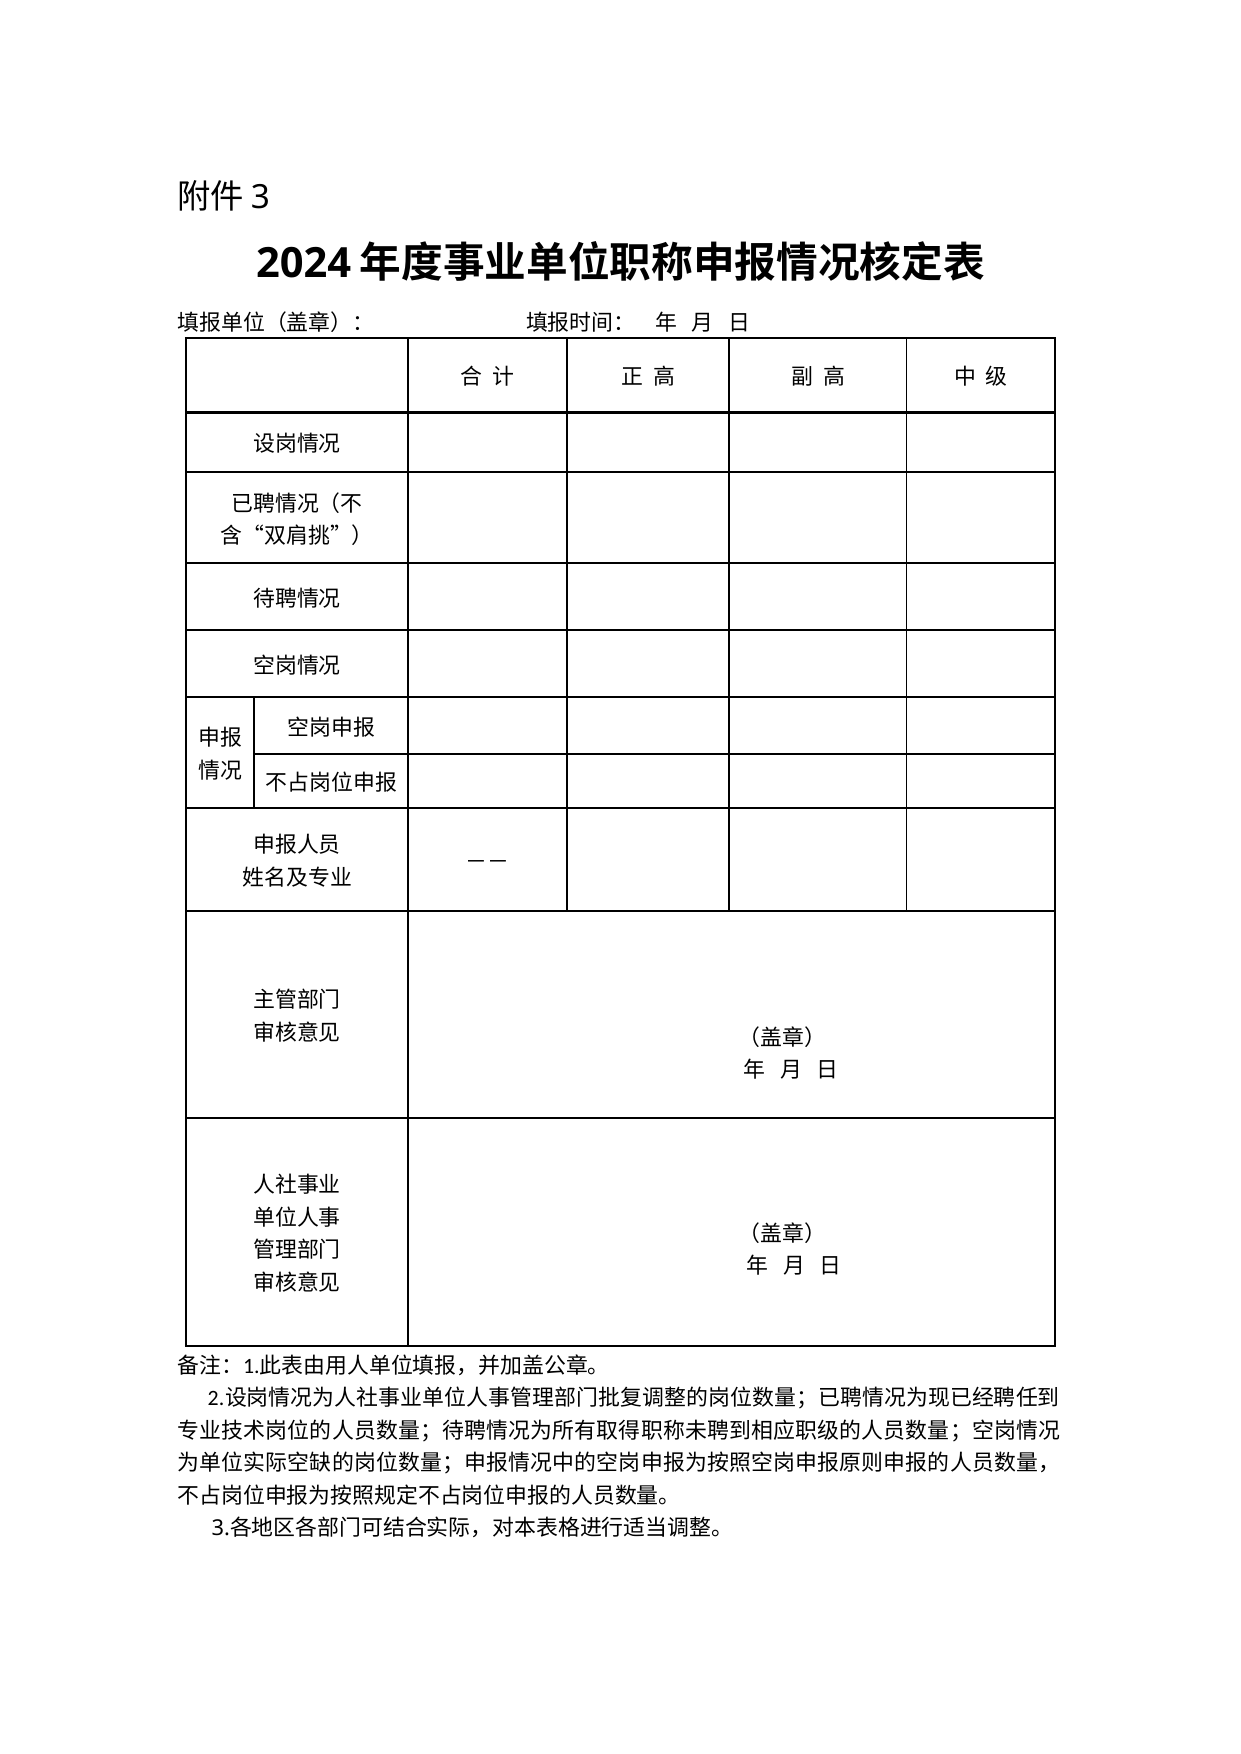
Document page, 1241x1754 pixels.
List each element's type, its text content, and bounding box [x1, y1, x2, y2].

table_cell 已聘情况（不 含“双肩挑”） [187, 473, 407, 562]
table_cell 不占岗位申报 [255, 755, 407, 807]
table_cell [409, 698, 566, 753]
table_cell [907, 698, 1054, 753]
table_cell [907, 755, 1054, 807]
table_header 正 高 [568, 339, 728, 411]
table_cell [409, 473, 566, 562]
table_cell 待聘情况 [187, 564, 407, 629]
table_header 副 高 [730, 339, 906, 411]
table_cell [730, 473, 906, 562]
table_cell 主管部门 审核意见 [187, 912, 407, 1117]
text 2.设岗情况为人社事业单位人事管理部门批复调整的岗位数量；已聘情况为现已经聘任到专业技术岗位的人员数量；待聘情况为所有取得职称未聘到相应职级的人员数量；空岗情况为单位实际空缺的岗位数量；申报情况中的空岗申报为按照空岗申报原则申报的人员数量，不占岗位申报为按照规定不占岗位申报的人员数量。 [177, 1380, 1063, 1510]
table_cell [907, 414, 1054, 471]
table_cell 空岗情况 [187, 631, 407, 696]
table_cell [409, 755, 566, 807]
text 2024年度事业单位职称申报情况核定表 [177, 227, 1063, 292]
table_cell [730, 564, 906, 629]
text 附件3 [177, 162, 1063, 227]
text 备注：1.此表由用人单位填报，并加盖公章。 [177, 1347, 1063, 1380]
table_cell [568, 698, 728, 753]
table_cell （盖章） 年 月 日 [409, 912, 1054, 1117]
table_cell [730, 809, 906, 910]
table_cell [568, 631, 728, 696]
table_cell （盖章） 年 月 日 [409, 1119, 1054, 1345]
table_cell [568, 755, 728, 807]
table_cell [568, 473, 728, 562]
table_cell 空岗申报 [255, 698, 407, 753]
table_cell [409, 414, 566, 471]
table_cell [568, 809, 728, 910]
table_cell [730, 698, 906, 753]
text 填报单位（盖章）： 填报时间： 年 月 日 [177, 304, 1063, 337]
table_cell [730, 631, 906, 696]
text 3.各地区各部门可结合实际，对本表格进行适当调整。 [177, 1510, 1063, 1542]
table_header 合 计 [409, 339, 566, 411]
table_cell [409, 564, 566, 629]
table_cell [730, 414, 906, 471]
table_cell [907, 473, 1054, 562]
table_cell [907, 631, 1054, 696]
table_cell [907, 564, 1054, 629]
table_cell 申报人员 姓名及专业 [187, 809, 407, 910]
table_cell 申报 情况 [187, 698, 253, 807]
table_header [187, 339, 407, 411]
table_cell [730, 755, 906, 807]
table_cell [568, 564, 728, 629]
table_cell －－ [409, 809, 566, 910]
table_cell 设岗情况 [187, 414, 407, 471]
table_cell [907, 809, 1054, 910]
table_header 中 级 [907, 339, 1054, 411]
table_cell [568, 414, 728, 471]
table_cell [409, 631, 566, 696]
table_cell 人社事业 单位人事 管理部门 审核意见 [187, 1119, 407, 1345]
